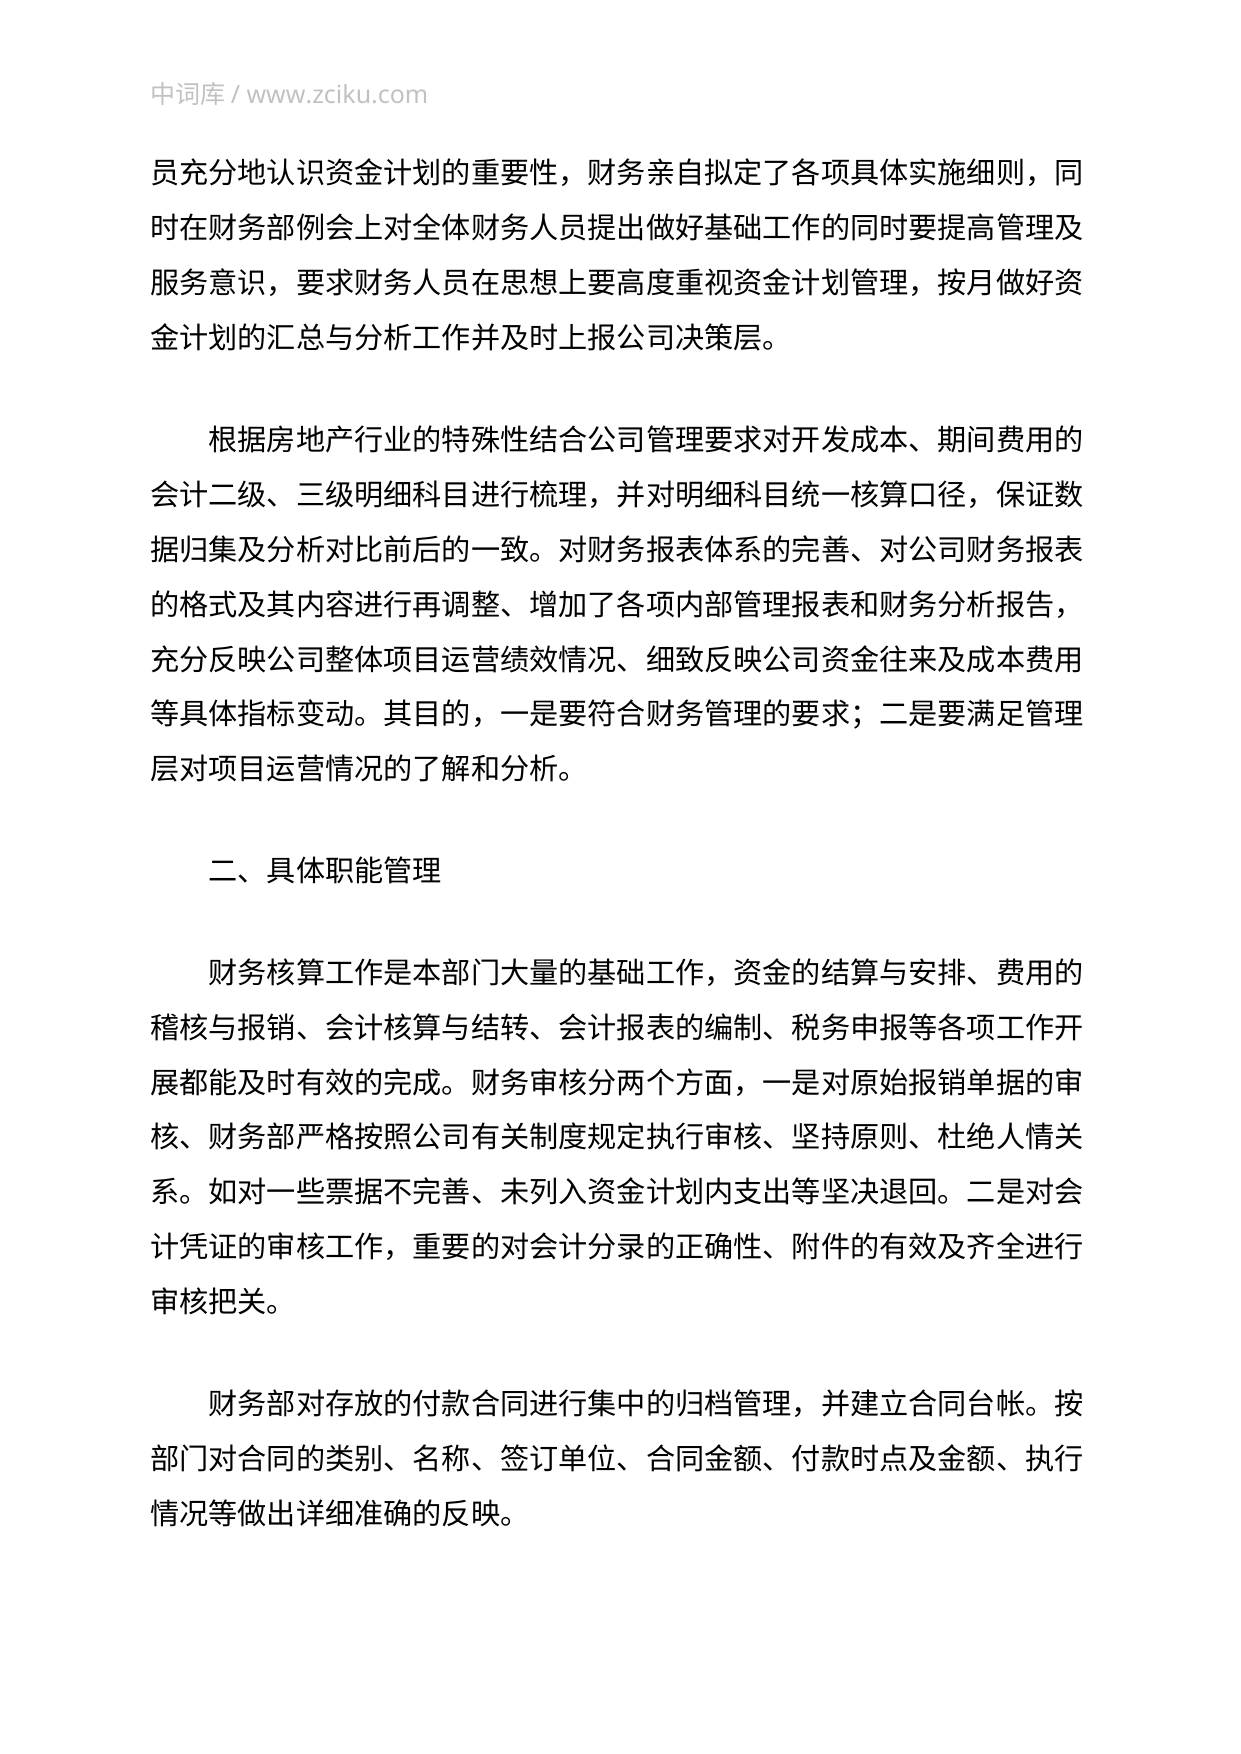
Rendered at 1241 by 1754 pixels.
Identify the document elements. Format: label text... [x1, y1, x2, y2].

text 根据房地产行业的特殊性结合公司管理要求对开发成本、期间费用的会计二级、三级明细科目进行梳理，并对明细科目统一核算口径，保证数据归集及分析对比前后的一致。对财务报表体系的完善、对公司财务报表的格式及其内容进行再调整、增加了各项内部管理报表和财务分析报告，充分反映公司整体项目运营绩效情况、细致反映公司资金往来及成本费用等具体指标变动。其目的，一是要符合财务管理的要求；二是要满足管理层对项目运营情况的了解和分析。 [150, 416, 1090, 788]
text 财务部对存放的付款合同进行集中的归档管理，并建立合同台帐。按部门对合同的类别、名称、签订单位、合同金额、付款时点及金额、执行情况等做出详细准确的反映。 [150, 1381, 1090, 1533]
text 财务核算工作是本部门大量的基础工作，资金的结算与安排、费用的稽核与报销、会计核算与结转、会计报表的编制、税务申报等各项工作开展都能及时有效的完成。财务审核分两个方面，一是对原始报销单据的审核、财务部严格按照公司有关制度规定执行审核、坚持原则、杜绝人情关系。如对一些票据不完善、未列入资金计划内支出等坚决退回。二是对会计凭证的审核工作，重要的对会计分录的正确性、附件的有效及齐全进行审核把关。 [150, 949, 1090, 1321]
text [150, 150, 1090, 357]
text 二、具体职能管理 [150, 848, 1090, 890]
